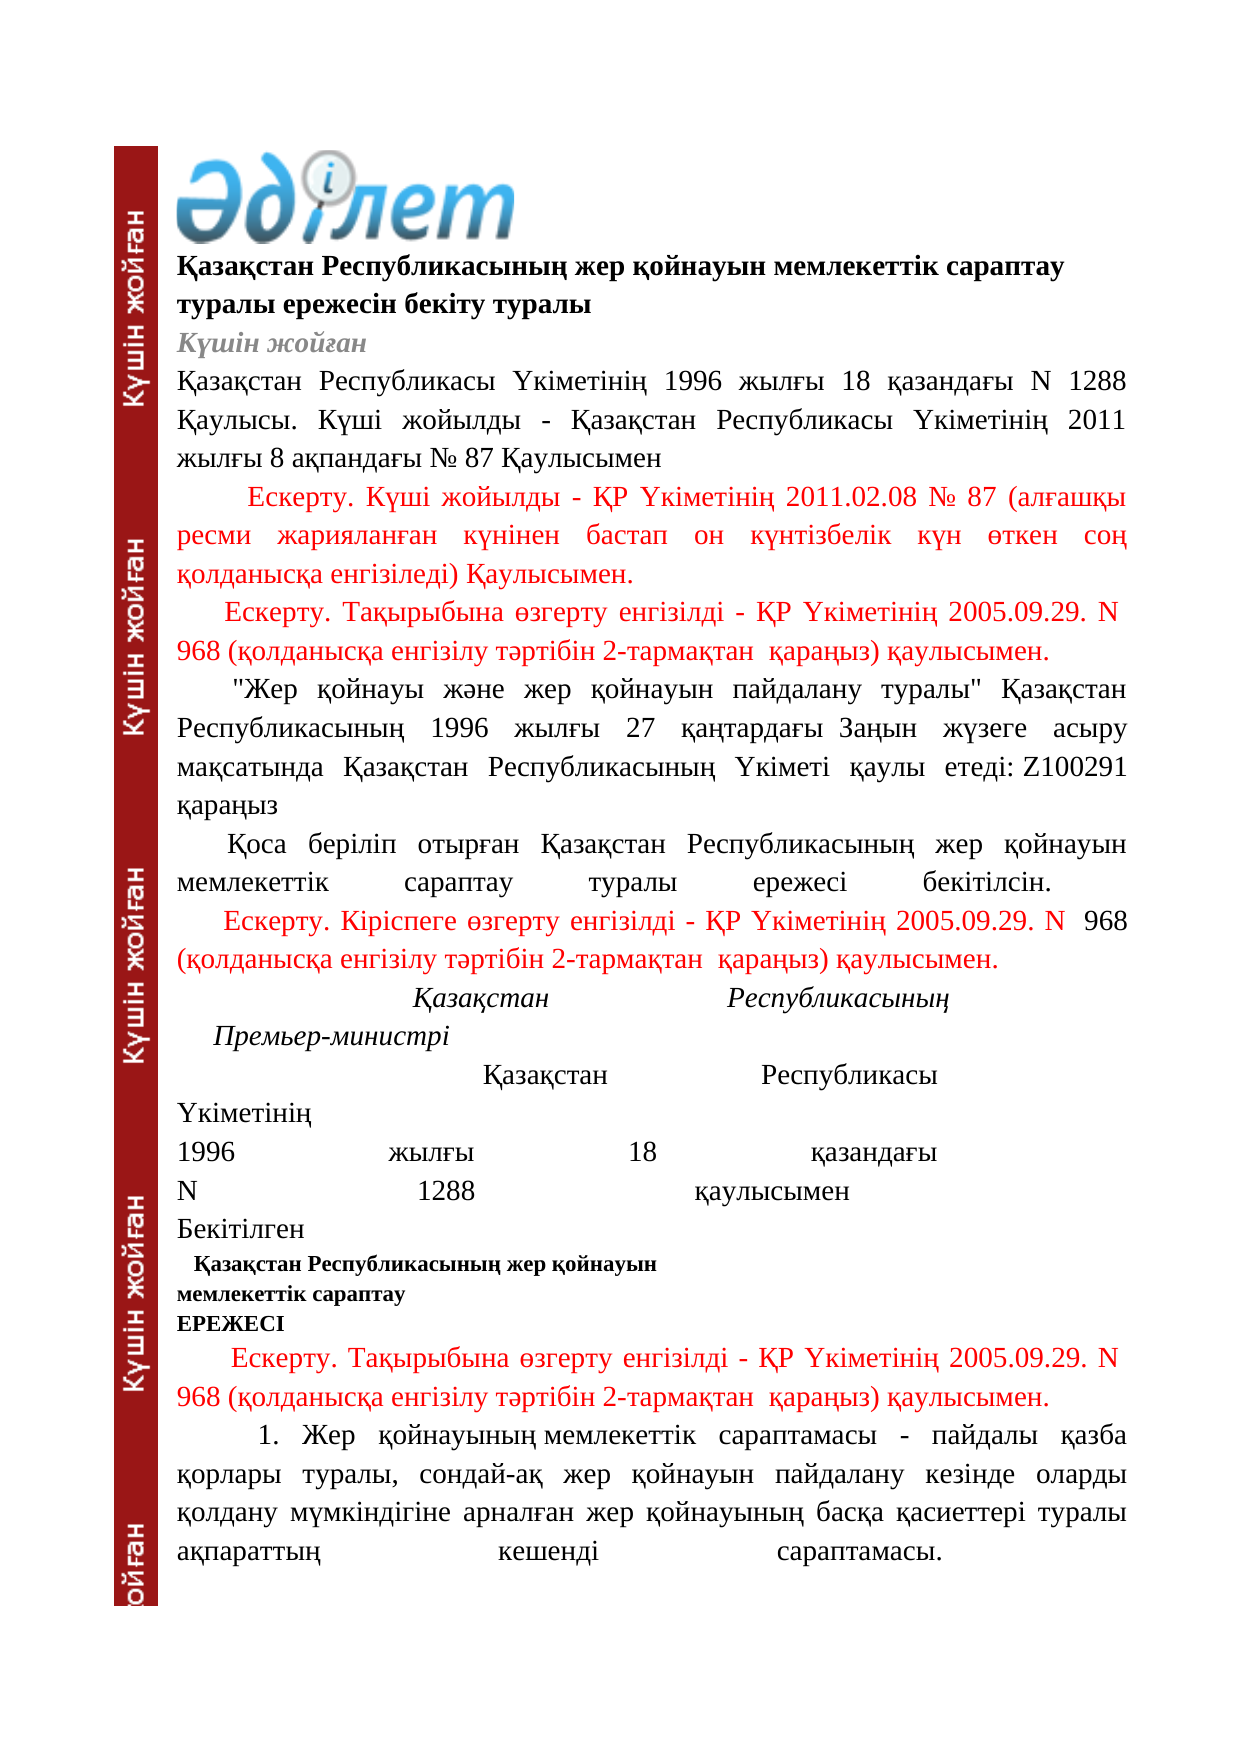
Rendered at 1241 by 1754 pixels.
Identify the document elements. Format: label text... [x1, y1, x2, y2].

picture [176, 150, 515, 244]
text Қазақстан Республикасы Үкiметiнiң 1996 жылғы 18 қазандағы N 1288 қаулысымен Бекiтiлген [112, 1057, 1128, 1245]
text Қазақстан Республикасының жер қойнауын мемлекеттiк сараптау туралы ережесiн бекiту туралы [112, 248, 1128, 320]
picture [114, 320, 158, 325]
picture [114, 975, 158, 980]
text Ескерту. Күші жойылды - ҚР Үкіметінің 2011.02.08 № 87 (алғашқы ресми жарияланған күнінен бастап он күнтізбелік күн өткен соң қолданысқа енгізіледі) Қаулысымен. [112, 479, 1128, 589]
text "Жер қойнауы және жер қойнауын пайдалану туралы" Қазақстан Республикасының 1996 жылғы 27 қаңтардағы Заңын жүзеге асыру мақсатында Қазақстан Республикасының Үкiметi қаулы етедi: Z100291 қараңыз Қоса берiлiп отырған Қазақстан Республикасының жер қойнауын мемлекеттiк сараптау туралы ережесі бекiтiлсiн. Ескерту. Кіріспеге өзгерту енгізілді - ҚР Үкіметінің 2005.09.29. N 968 (қолданысқа енгізілу тәртібін 2-тармақтан қараңыз) қаулысымен. [112, 672, 1128, 975]
text Қазақстан Республикасының Премьер-министрi [112, 980, 1128, 1052]
picture [114, 1412, 158, 1417]
picture [114, 1567, 158, 1606]
picture [114, 146, 158, 248]
picture [114, 589, 158, 594]
picture [114, 1245, 158, 1250]
text Қазақстан Республикасының жер қойнауын мемлекеттiк сараптау ЕРЕЖЕСІ [112, 1250, 1128, 1336]
picture [114, 474, 158, 479]
text Ескерту. Тақырыбына өзгерту енгізілді - ҚР Үкіметінің 2005.09.29. N 968 (қолданысқа енгізілу тәртібін 2-тармақтан қараңыз) қаулысымен. [112, 594, 1128, 667]
text Ескерту. Тақырыбына өзгерту енгізілді - ҚР Үкіметінің 2005.09.29. N 968 (қолданысқа енгізілу тәртібін 2-тармақтан қараңыз) қаулысымен. [112, 1340, 1128, 1412]
picture [114, 1052, 158, 1057]
picture [114, 667, 158, 672]
picture [114, 1336, 158, 1340]
text Күшін жойған [112, 325, 1128, 358]
text Қазақстан Республикасы Үкiметiнiң 1996 жылғы 18 қазандағы N 1288 Қаулысы. Күші жойылды - Қазақстан Республикасы Үкіметінің 2011 жылғы 8 ақпандағы № 87 Қаулысымен [112, 363, 1128, 474]
picture [114, 358, 158, 363]
